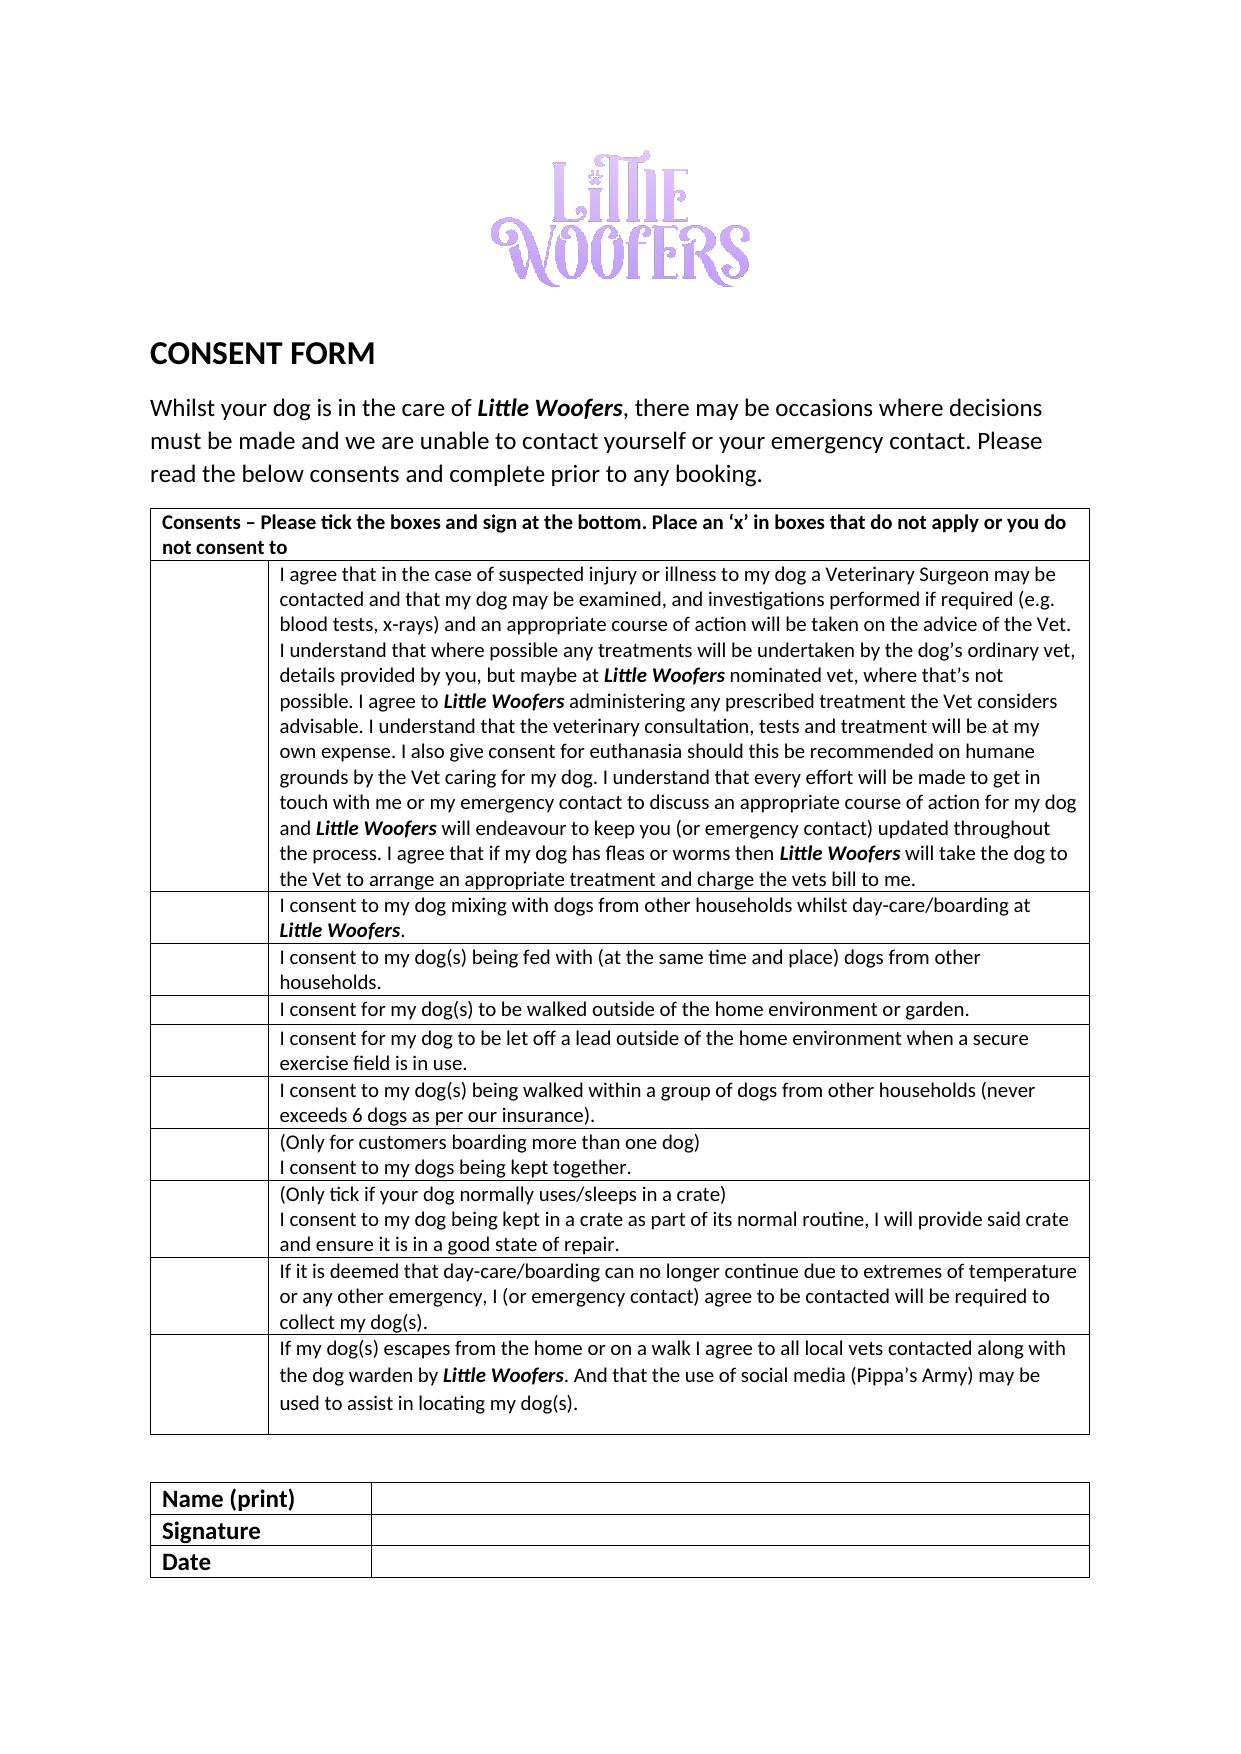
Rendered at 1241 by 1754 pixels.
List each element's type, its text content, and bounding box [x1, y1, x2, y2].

table_cell Signature [151, 1515, 371, 1545]
table_cell [151, 1181, 268, 1257]
table_cell [151, 1077, 268, 1128]
text Whilst your dog is in the care of Little Woofers, there may be occasions where decisions must be made and we are unable to contact yourself or your emergency contact. Please read the below consents and complete prior to any booking. [150, 392, 1090, 489]
table_cell (Only for customers boarding more than one dog) I consent to my dogs being kept together. [269, 1129, 1089, 1180]
table_cell (Only tick if your dog normally uses/sleeps in a crate) I consent to my dog being kept in a crate as part of its normal routine, I will provide said crate and ensure it is in a good state of repair. [269, 1181, 1089, 1257]
table_cell If my dog(s) escapes from the home or on a walk I agree to all local vets contacted along with the dog warden by Little Woofers. And that the use of social media (Pippa’s Army) may be used to assist in locating my dog(s). [269, 1335, 1089, 1434]
table_cell I consent to my dog mixing with dogs from other households whilst day-care/boarding at Little Woofers. [269, 892, 1089, 943]
table_cell [372, 1546, 1089, 1577]
table_cell [372, 1515, 1089, 1545]
table_cell [151, 1129, 268, 1180]
table_cell I agree that in the case of suspected injury or illness to my dog a Veterinary Surgeon may be contacted and that my dog may be examined, and investigations performed if required (e.g. blood tests, x-rays) and an appropriate course of action will be taken on the advice of the Vet. I understand that where possible any treatments will be undertaken by the dog’s ordinary vet, details provided by you, but maybe at Little Woofers nominated vet, where that’s not possible. I agree to Little Woofers administering any prescribed treatment the Vet considers advisable. I understand that the veterinary consultation, tests and treatment will be at my own expense. I also give consent for euthanasia should this be recommended on humane grounds by the Vet caring for my dog. I understand that every effort will be made to get in touch with me or my emergency contact to discuss an appropriate course of action for my dog and Little Woofers will endeavour to keep you (or emergency contact) updated throughout the process. I agree that if my dog has fleas or worms then Little Woofers will take the dog to the Vet to arrange an appropriate treatment and charge the vets bill to me. [269, 561, 1089, 891]
table_cell [151, 561, 268, 891]
table_cell I consent to my dog(s) being fed with (at the same time and place) dogs from other households. [269, 944, 1089, 995]
table_cell [151, 892, 268, 943]
table_header Name (print) [151, 1483, 371, 1514]
text CONSENT FORM [150, 332, 1090, 373]
table_cell Date [151, 1546, 371, 1577]
table_cell [151, 996, 268, 1024]
table_header Consents – Please tick the boxes and sign at the bottom. Place an ‘x’ in boxes that do not apply or you do not consent to [151, 509, 1089, 560]
table_cell [151, 1025, 268, 1076]
table_cell If it is deemed that day-care/boarding can no longer continue due to extremes of temperature or any other emergency, I (or emergency contact) agree to be contacted will be required to collect my dog(s). [269, 1258, 1089, 1334]
table_cell I consent for my dog to be let off a lead outside of the home environment when a secure exercise field is in use. [269, 1025, 1089, 1076]
table_cell [151, 1335, 268, 1434]
table_cell [151, 944, 268, 995]
table_cell I consent to my dog(s) being walked within a group of dogs from other households (never exceeds 6 dogs as per our insurance). [269, 1077, 1089, 1128]
picture [490, 150, 750, 287]
table_header [372, 1483, 1089, 1514]
table_cell [151, 1258, 268, 1334]
table_cell I consent for my dog(s) to be walked outside of the home environment or garden. [269, 996, 1089, 1024]
